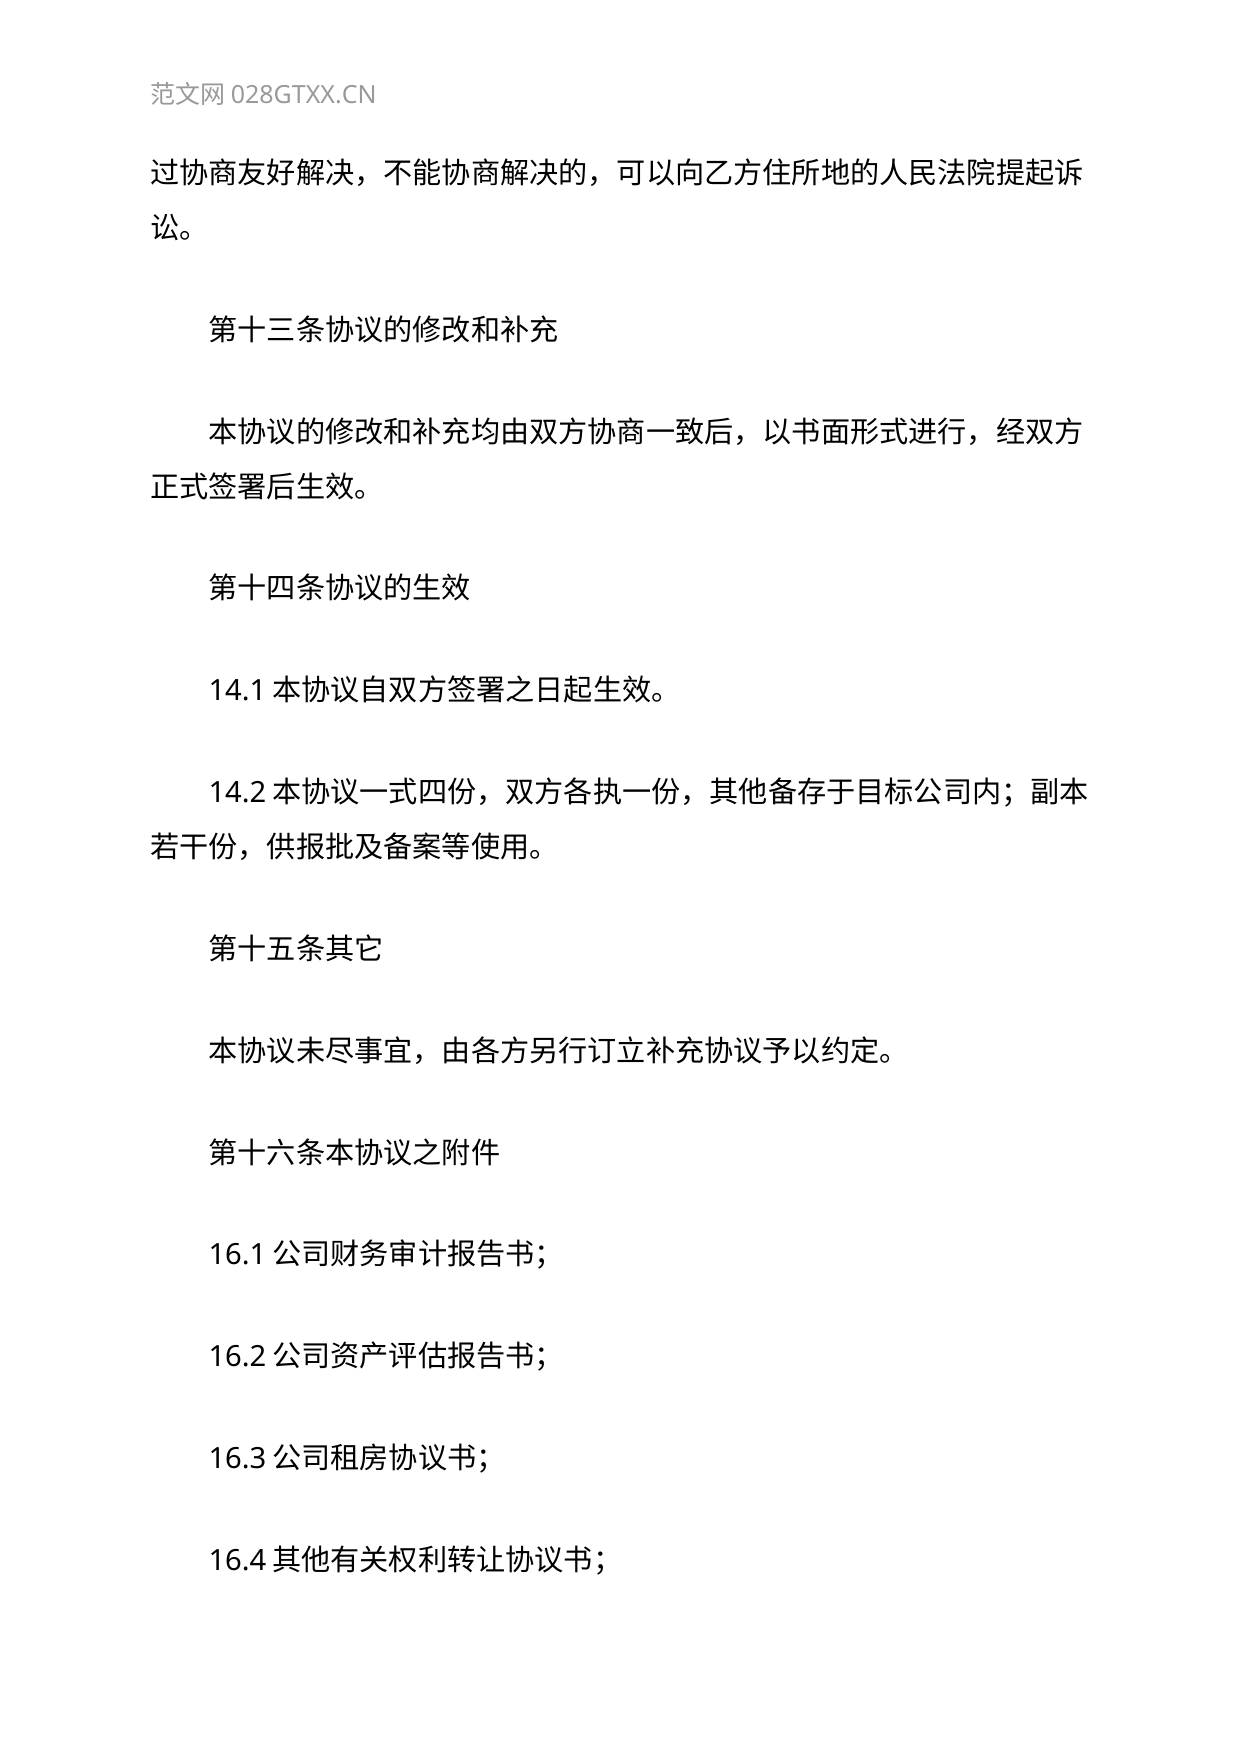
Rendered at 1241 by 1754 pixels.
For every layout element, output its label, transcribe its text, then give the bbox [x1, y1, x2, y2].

text 14.1本协议自双方签署之日起生效。 [150, 667, 1090, 709]
text 14.2本协议一式四份，双方各执一份，其他备存于目标公司内；副本若干份，供报批及备案等使用。 [150, 769, 1090, 866]
text 16.2公司资产评估报告书； [150, 1333, 1090, 1375]
text 第十五条其它 [150, 926, 1090, 968]
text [150, 150, 1090, 247]
text 第十四条协议的生效 [150, 565, 1090, 607]
text 第十三条协议的修改和补充 [150, 307, 1090, 349]
text 16.4其他有关权利转让协议书； [150, 1537, 1090, 1579]
text 16.3公司租房协议书； [150, 1435, 1090, 1477]
text 16.1公司财务审计报告书； [150, 1231, 1090, 1273]
text 本协议的修改和补充均由双方协商一致后，以书面形式进行，经双方正式签署后生效。 [150, 408, 1090, 506]
text 第十六条本协议之附件 [150, 1129, 1090, 1171]
text 本协议未尽事宜，由各方另行订立补充协议予以约定。 [150, 1027, 1090, 1070]
